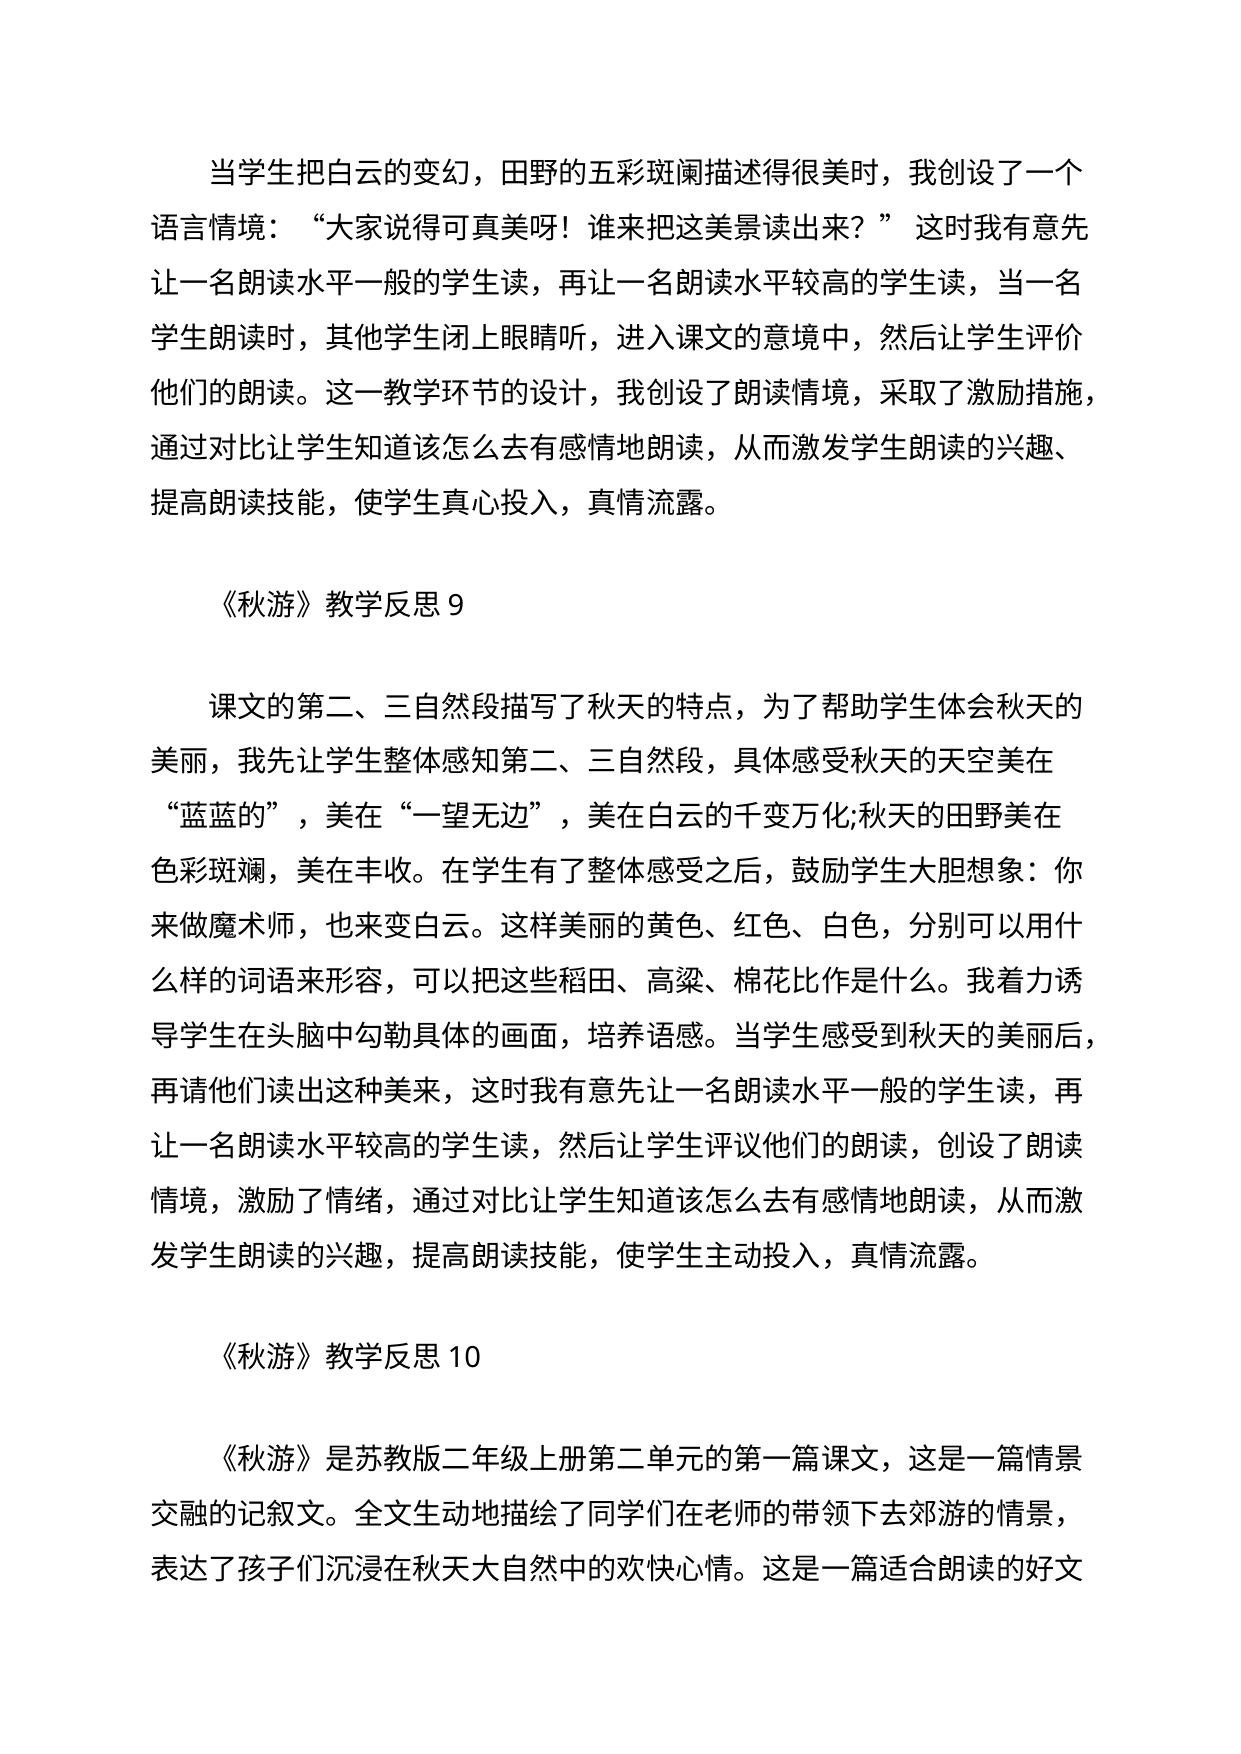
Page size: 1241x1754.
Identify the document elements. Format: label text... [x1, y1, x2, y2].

text 当学生把白云的变幻，田野的五彩斑阑描述得很美时，我创设了一个语言情境：“大家说得可真美呀！谁来把这美景读出来？” 这时我有意先让一名朗读水平一般的学生读，再让一名朗读水平较高的学生读，当一名学生朗读时，其他学生闭上眼睛听，进入课文的意境中，然后让学生评价他们的朗读。这一教学环节的设计，我创设了朗读情境，采取了激励措施，通过对比让学生知道该怎么去有感情地朗读，从而激发学生朗读的兴趣、提高朗读技能，使学生真心投入，真情流露。 [150, 150, 1090, 522]
text 《秋游》教学反思9 [150, 581, 1090, 623]
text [150, 1436, 1090, 1588]
text 课文的第二、三自然段描写了秋天的特点，为了帮助学生体会秋天的美丽，我先让学生整体感知第二、三自然段，具体感受秋天的天空美在“蓝蓝的”，美在“一望无边”，美在白云的千变万化;秋天的田野美在色彩斑斓，美在丰收。在学生有了整体感受之后，鼓励学生大胆想象：你来做魔术师，也来变白云。这样美丽的黄色、红色、白色，分别可以用什么样的词语来形容，可以把这些稻田、高粱、棉花比作是什么。我着力诱导学生在头脑中勾勒具体的画面，培养语感。当学生感受到秋天的美丽后，再请他们读出这种美来，这时我有意先让一名朗读水平一般的学生读，再让一名朗读水平较高的学生读，然后让学生评议他们的朗读，创设了朗读情境，激励了情绪，通过对比让学生知道该怎么去有感情地朗读，从而激发学生朗读的兴趣，提高朗读技能，使学生主动投入，真情流露。 [150, 683, 1090, 1274]
text 《秋游》教学反思10 [150, 1334, 1090, 1376]
